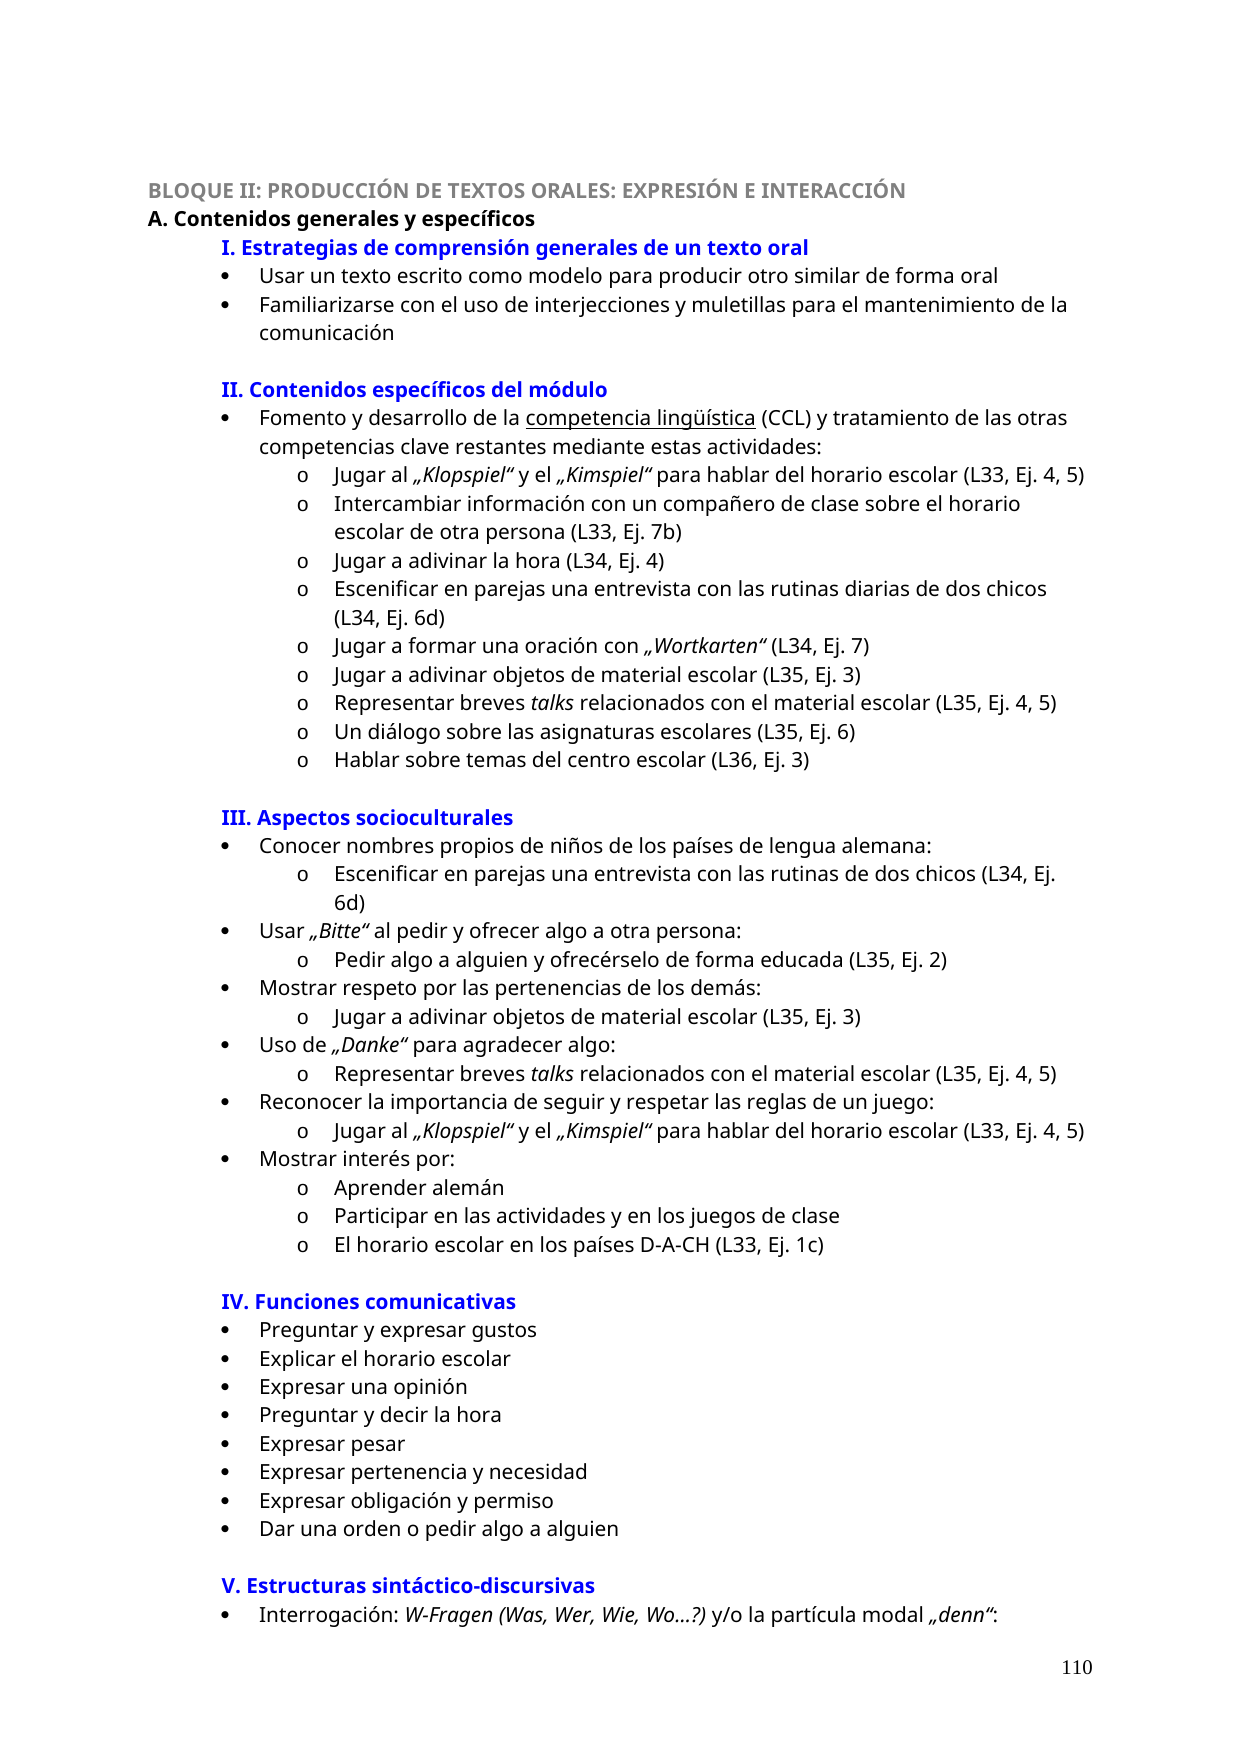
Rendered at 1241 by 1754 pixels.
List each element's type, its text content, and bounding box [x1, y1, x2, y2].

subtitle I. Estrategias de comprensión generales de un texto oral [148, 233, 1093, 261]
list Interrogación: W-Fragen (Was, Wer, Wie, Wo...?) y/o la partícula modal „denn“: [221, 1600, 1093, 1628]
list Jugar a adivinar objetos de material escolar (L35, Ej. 3) [296, 1002, 1093, 1030]
list Usar un texto escrito como modelo para producir otro similar de forma oral [221, 261, 1093, 290]
list Explicar el horario escolar [221, 1344, 1093, 1372]
list Un diálogo sobre las asignaturas escolares (L35, Ej. 6) [296, 717, 1093, 746]
list Familiarizarse con el uso de interjecciones y muletillas para el mantenimiento de la comunicación [221, 290, 1093, 347]
list Escenificar en parejas una entrevista con las rutinas diarias de dos chicos (L34, Ej. 6d) [296, 574, 1093, 631]
list Mostrar respeto por las pertenencias de los demás: [221, 973, 1093, 1002]
list Expresar pesar [221, 1429, 1093, 1457]
subtitle A. Contenidos generales y específicos [148, 204, 1093, 233]
list Mostrar interés por: [221, 1144, 1093, 1173]
list Participar en las actividades y en los juegos de clase [296, 1201, 1093, 1230]
list Reconocer la importancia de seguir y respetar las reglas de un juego: [221, 1087, 1093, 1116]
list Representar breves talks relacionados con el material escolar (L35, Ej. 4, 5) [296, 1059, 1093, 1087]
list Conocer nombres propios de niños de los países de lengua alemana: [221, 831, 1093, 859]
list Aprender alemán [296, 1173, 1093, 1201]
subtitle V. Estructuras sintáctico-discursivas [148, 1571, 1093, 1600]
list Expresar una opinión [221, 1372, 1093, 1401]
list Jugar a adivinar la hora (L34, Ej. 4) [296, 546, 1093, 574]
list Dar una orden o pedir algo a alguien [221, 1514, 1093, 1543]
list Jugar al „Klopspiel“ y el „Kimspiel“ para hablar del horario escolar (L33, Ej. 4, 5) [296, 1116, 1093, 1144]
list El horario escolar en los países D-A-CH (L33, Ej. 1c) [296, 1230, 1093, 1258]
list Expresar pertenencia y necesidad [221, 1457, 1093, 1486]
list Expresar obligación y permiso [221, 1486, 1093, 1514]
list Hablar sobre temas del centro escolar (L36, Ej. 3) [296, 746, 1093, 774]
list Pedir algo a alguien y ofrecérselo de forma educada (L35, Ej. 2) [296, 945, 1093, 973]
subtitle II. Contenidos específicos del módulo [148, 375, 1093, 403]
list Preguntar y expresar gustos [221, 1315, 1093, 1344]
list Representar breves talks relacionados con el material escolar (L35, Ej. 4, 5) [296, 688, 1093, 717]
list Preguntar y decir la hora [221, 1401, 1093, 1429]
subtitle IV. Funciones comunicativas [148, 1287, 1093, 1315]
list Fomento y desarrollo de la competencia lingüística (CCL) y tratamiento de las otras competencias clave restantes mediante estas actividades: [221, 403, 1093, 460]
list Usar „Bitte“ al pedir y ofrecer algo a otra persona: [221, 916, 1093, 945]
list Jugar a adivinar objetos de material escolar (L35, Ej. 3) [296, 660, 1093, 688]
list Uso de „Danke“ para agradecer algo: [221, 1030, 1093, 1059]
subtitle BLOQUE II: PRODUCCIÓN DE TEXTOS ORALES: EXPRESIÓN E INTERACCIÓN [148, 176, 1093, 204]
list Jugar a formar una oración con „Wortkarten“ (L34, Ej. 7) [296, 631, 1093, 660]
list Jugar al „Klopspiel“ y el „Kimspiel“ para hablar del horario escolar (L33, Ej. 4, 5) [296, 460, 1093, 489]
list Escenificar en parejas una entrevista con las rutinas de dos chicos (L34, Ej. 6d) [296, 859, 1093, 916]
list Intercambiar información con un compañero de clase sobre el horario escolar de otra persona (L33, Ej. 7b) [296, 489, 1093, 546]
subtitle III. Aspectos socioculturales [148, 803, 1093, 831]
